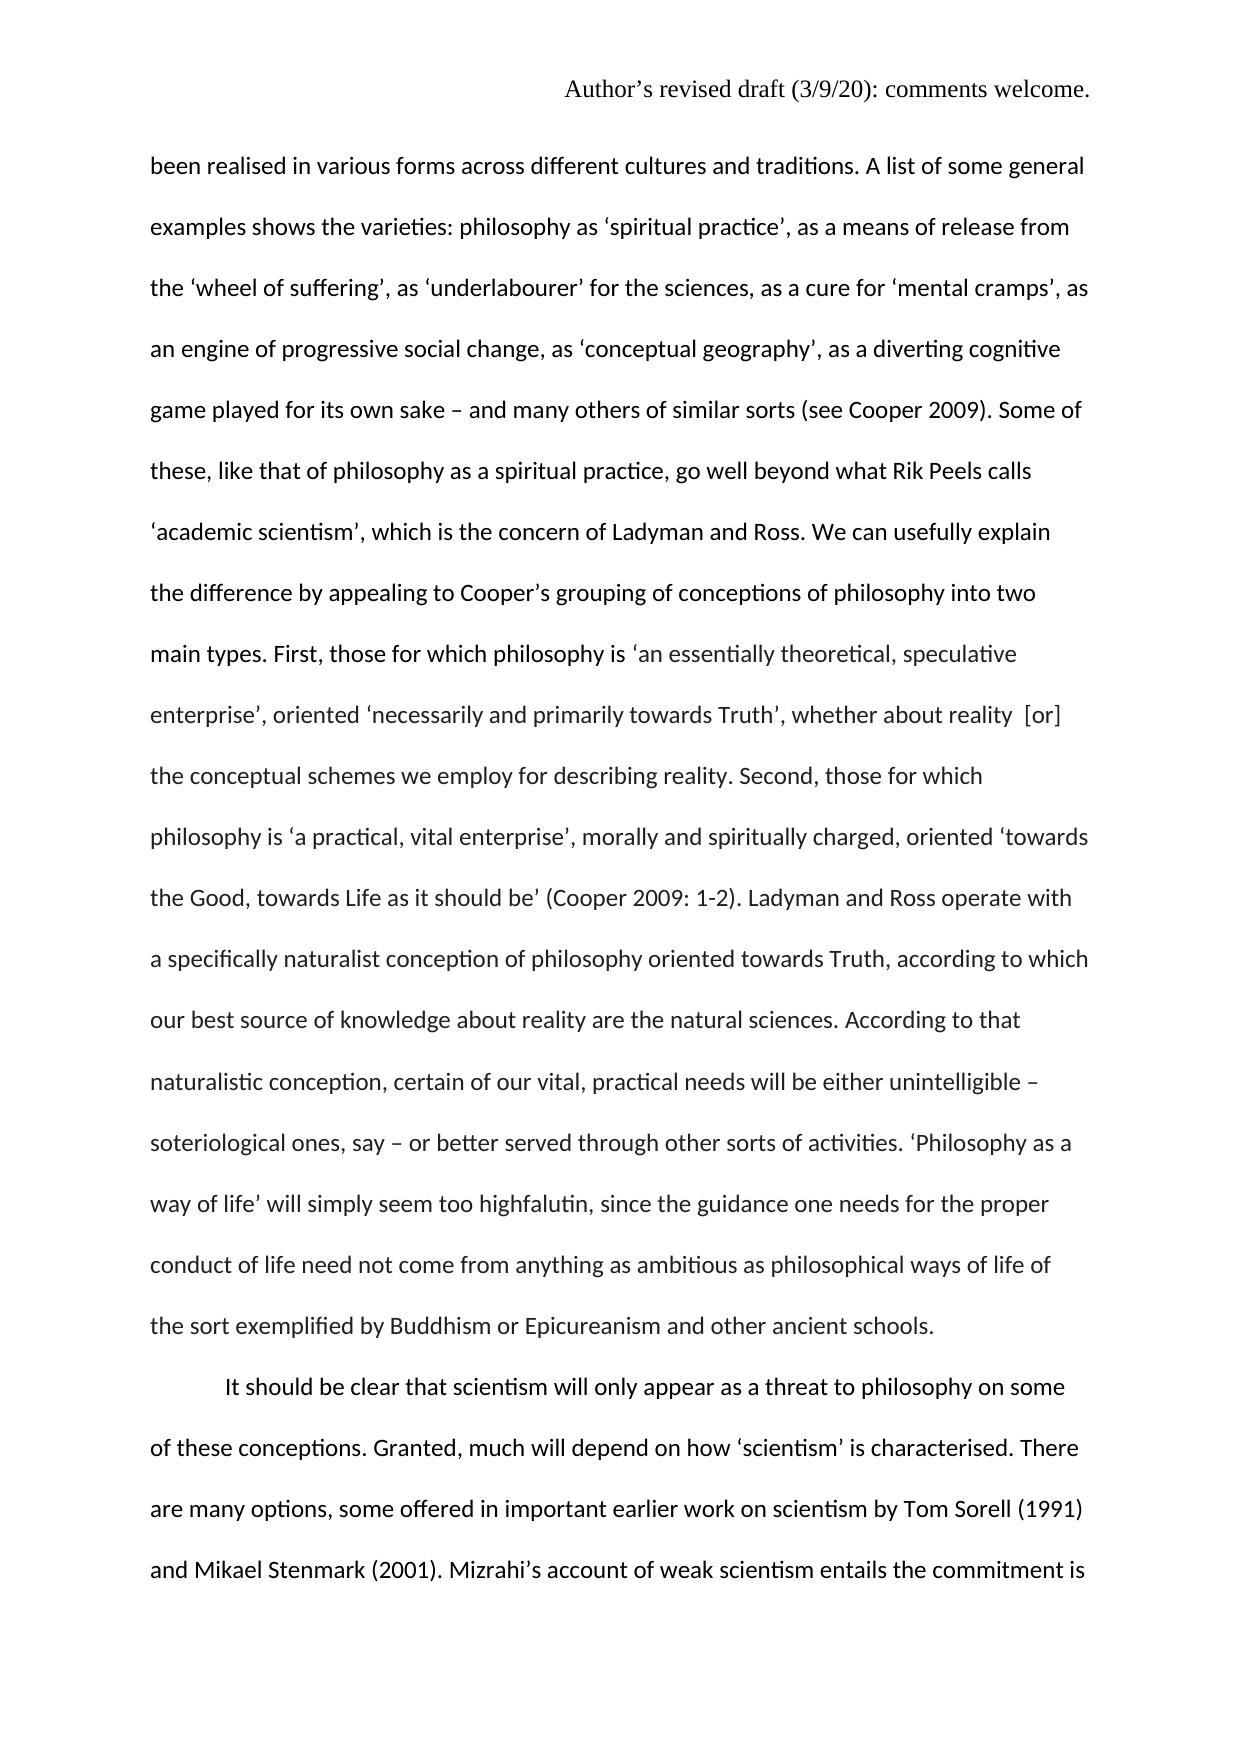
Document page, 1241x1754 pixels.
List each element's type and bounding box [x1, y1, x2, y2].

text [150, 150, 1090, 1340]
text [150, 1371, 1090, 1584]
